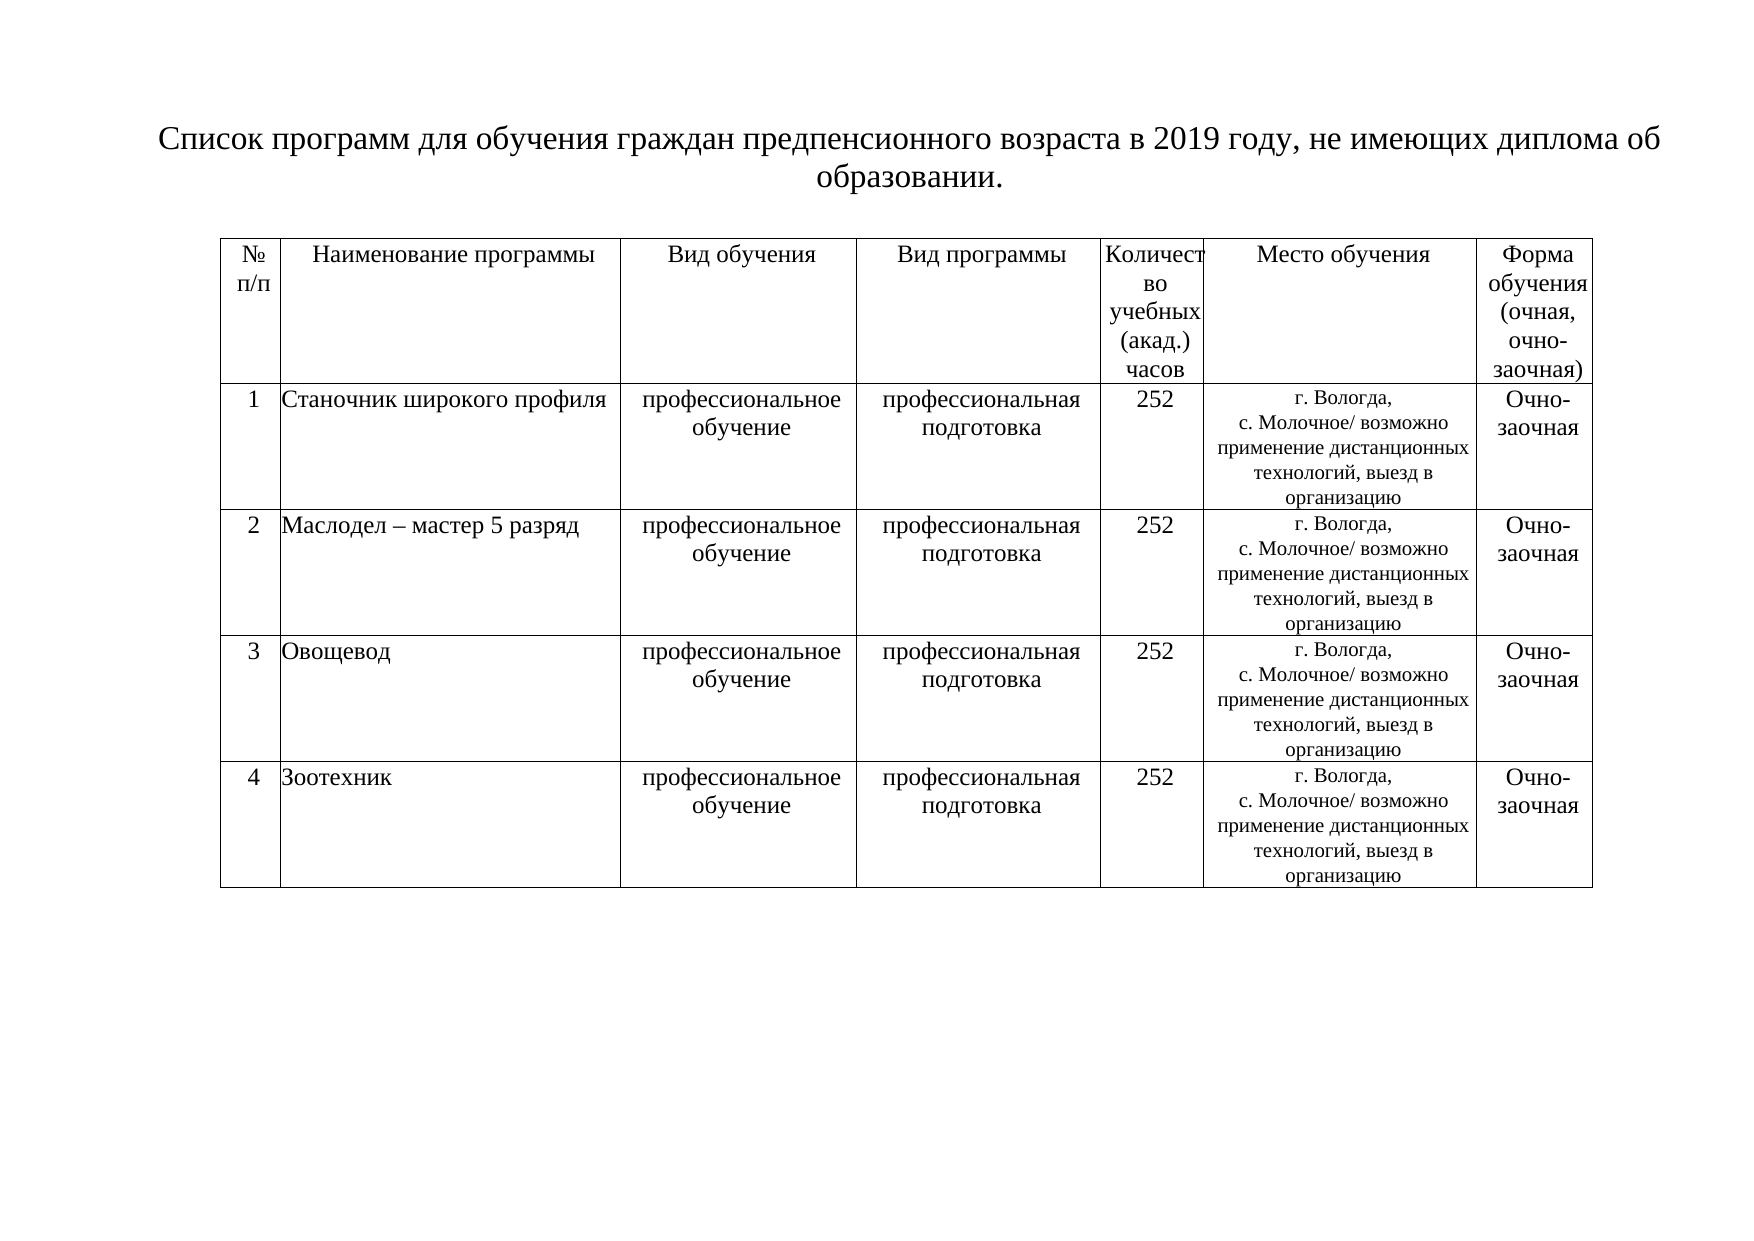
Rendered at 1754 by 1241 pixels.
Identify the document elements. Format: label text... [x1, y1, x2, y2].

table_cell Очно-заочная [1477, 762, 1592, 887]
table_cell г. Вологда, с. Молочное/ возможно применение дистанционных технологий, выезд в организацию [1204, 384, 1476, 509]
table_header Место обучения [1204, 239, 1476, 383]
table_cell Овощевод [281, 636, 620, 761]
table_cell 252 [1101, 384, 1203, 509]
table_cell г. Вологда, с. Молочное/ возможно применение дистанционных технологий, выезд в организацию [1204, 636, 1476, 761]
table_cell профессиональная подготовка [857, 762, 1100, 887]
table_cell Зоотехник [281, 762, 620, 887]
table_cell 2 [221, 510, 280, 635]
table_header Наименование программы [281, 239, 620, 383]
table_cell профессиональное обучение [621, 636, 856, 761]
table_header Форма обучения (очная, очно-заочная) [1477, 239, 1592, 383]
table_header Количество учебных (акад.) часов [1101, 239, 1203, 383]
table_cell профессиональное обучение [621, 762, 856, 887]
table_header № п/п [221, 239, 280, 383]
table_cell Очно-заочная [1477, 510, 1592, 635]
table_cell профессиональная подготовка [857, 384, 1100, 509]
table_cell профессиональная подготовка [857, 636, 1100, 761]
table_cell Станочник широкого профиля [281, 384, 620, 509]
text Список программ для обучения граждан предпенсионного возраста в 2019 году, не имеющих диплома об образовании. [118, 118, 1701, 195]
table_cell 3 [221, 636, 280, 761]
table_cell 252 [1101, 762, 1203, 887]
table_cell 252 [1101, 510, 1203, 635]
table_cell г. Вологда, с. Молочное/ возможно применение дистанционных технологий, выезд в организацию [1204, 762, 1476, 887]
table_cell г. Вологда, с. Молочное/ возможно применение дистанционных технологий, выезд в организацию [1204, 510, 1476, 635]
table_cell 1 [221, 384, 280, 509]
table_cell Маслодел – мастер 5 разряд [281, 510, 620, 635]
table_header Вид обучения [621, 239, 856, 383]
table_cell профессиональное обучение [621, 384, 856, 509]
table_cell Очно-заочная [1477, 384, 1592, 509]
table_cell профессиональная подготовка [857, 510, 1100, 635]
table_cell Очно-заочная [1477, 636, 1592, 761]
table_cell 252 [1101, 636, 1203, 761]
table_cell профессиональное обучение [621, 510, 856, 635]
table_header Вид программы [857, 239, 1100, 383]
table_cell 4 [221, 762, 280, 887]
